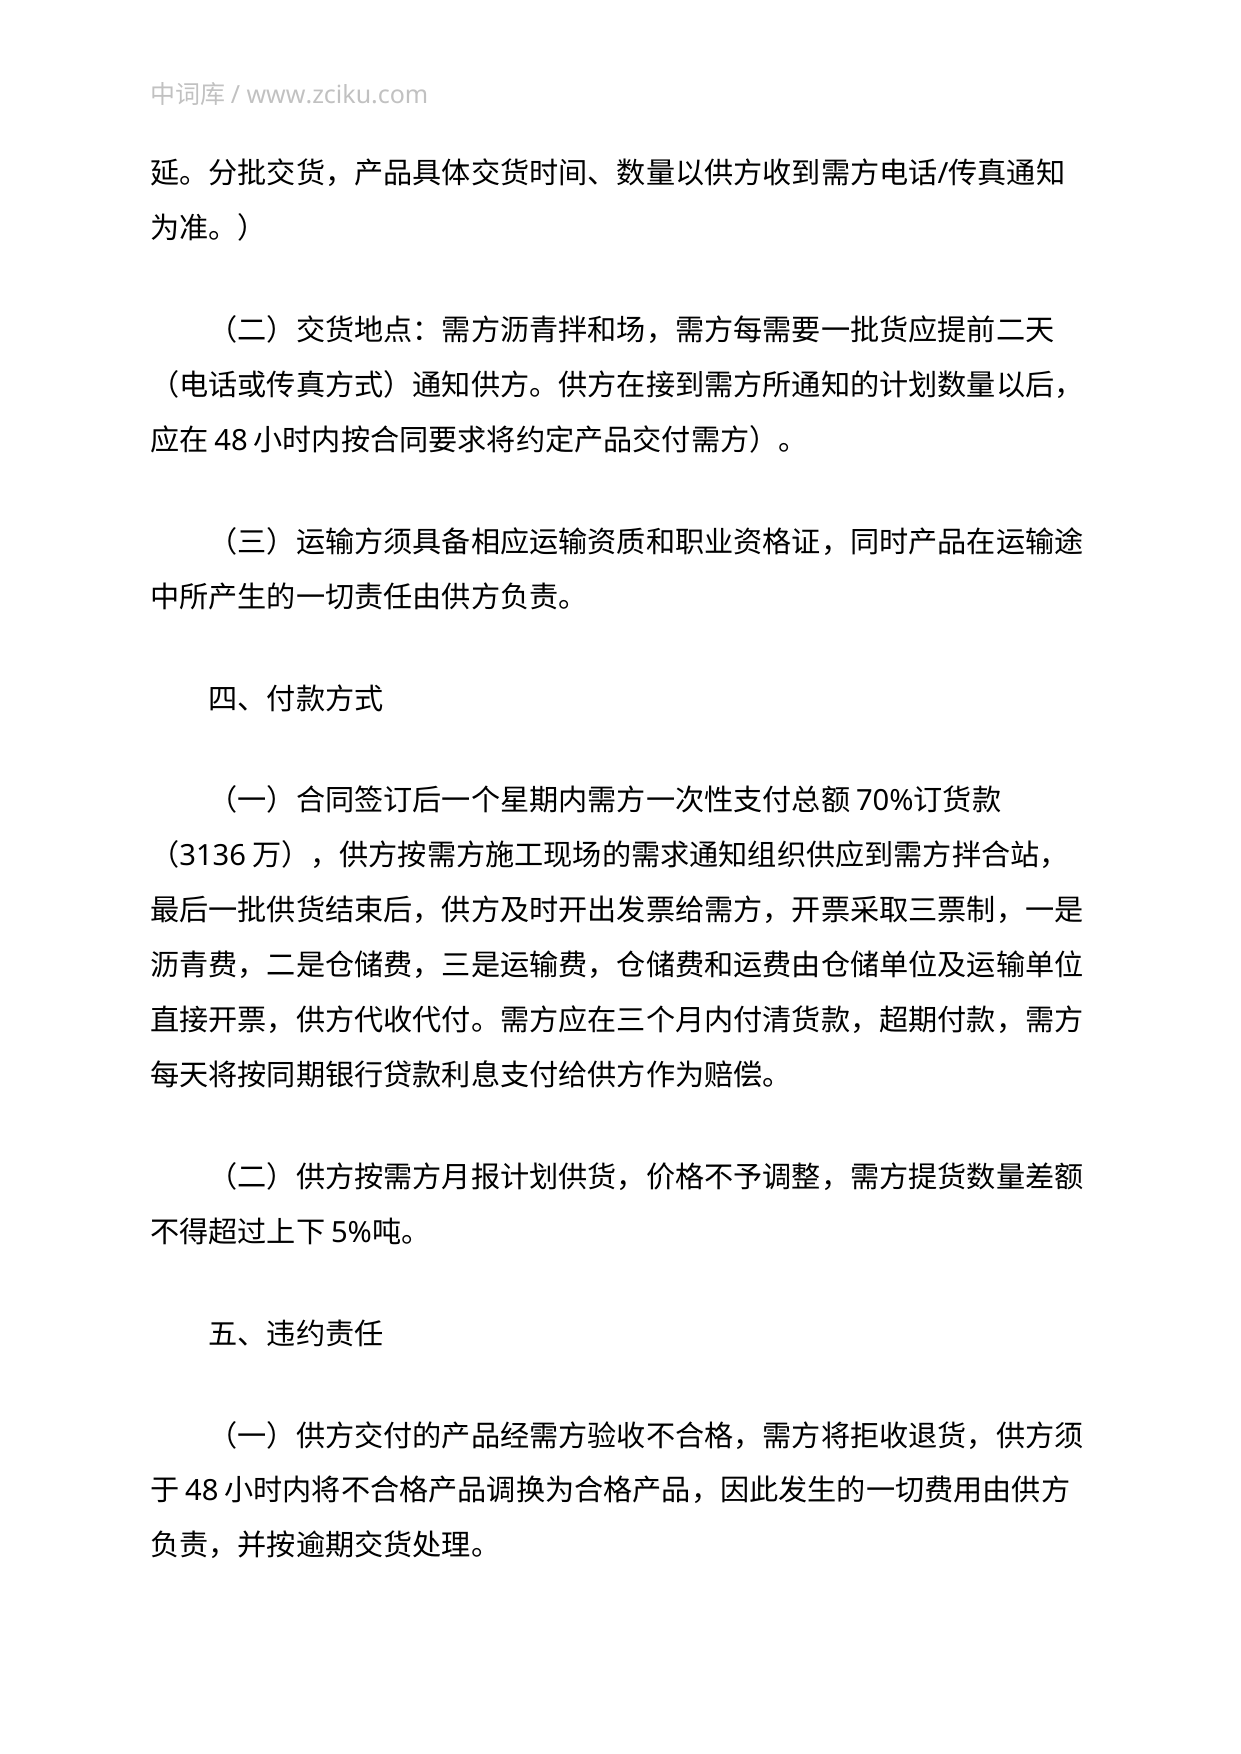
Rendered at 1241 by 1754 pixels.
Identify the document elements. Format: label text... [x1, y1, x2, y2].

text （一）供方交付的产品经需方验收不合格，需方将拒收退货，供方须于48小时内将不合格产品调换为合格产品，因此发生的一切费用由供方负责，并按逾期交货处理。 [150, 1412, 1090, 1564]
text （二）交货地点：需方沥青拌和场，需方每需要一批货应提前二天（电话或传真方式）通知供方。供方在接到需方所通知的计划数量以后，应在48小时内按合同要求将约定产品交付需方）。 [150, 307, 1090, 459]
text 四、付款方式 [150, 675, 1090, 717]
text （三）运输方须具备相应运输资质和职业资格证，同时产品在运输途中所产生的一切责任由供方负责。 [150, 518, 1090, 616]
text 五、违约责任 [150, 1310, 1090, 1353]
text （二）供方按需方月报计划供货，价格不予调整，需方提货数量差额不得超过上下5%吨。 [150, 1153, 1090, 1251]
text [150, 150, 1090, 247]
text （一）合同签订后一个星期内需方一次性支付总额70%订货款（3136万），供方按需方施工现场的需求通知组织供应到需方拌合站，最后一批供货结束后，供方及时开出发票给需方，开票采取三票制，一是沥青费，二是仓储费，三是运输费，仓储费和运费由仓储单位及运输单位直接开票，供方代收代付。需方应在三个月内付清货款，超期付款，需方每天将按同期银行贷款利息支付给供方作为赔偿。 [150, 777, 1090, 1094]
